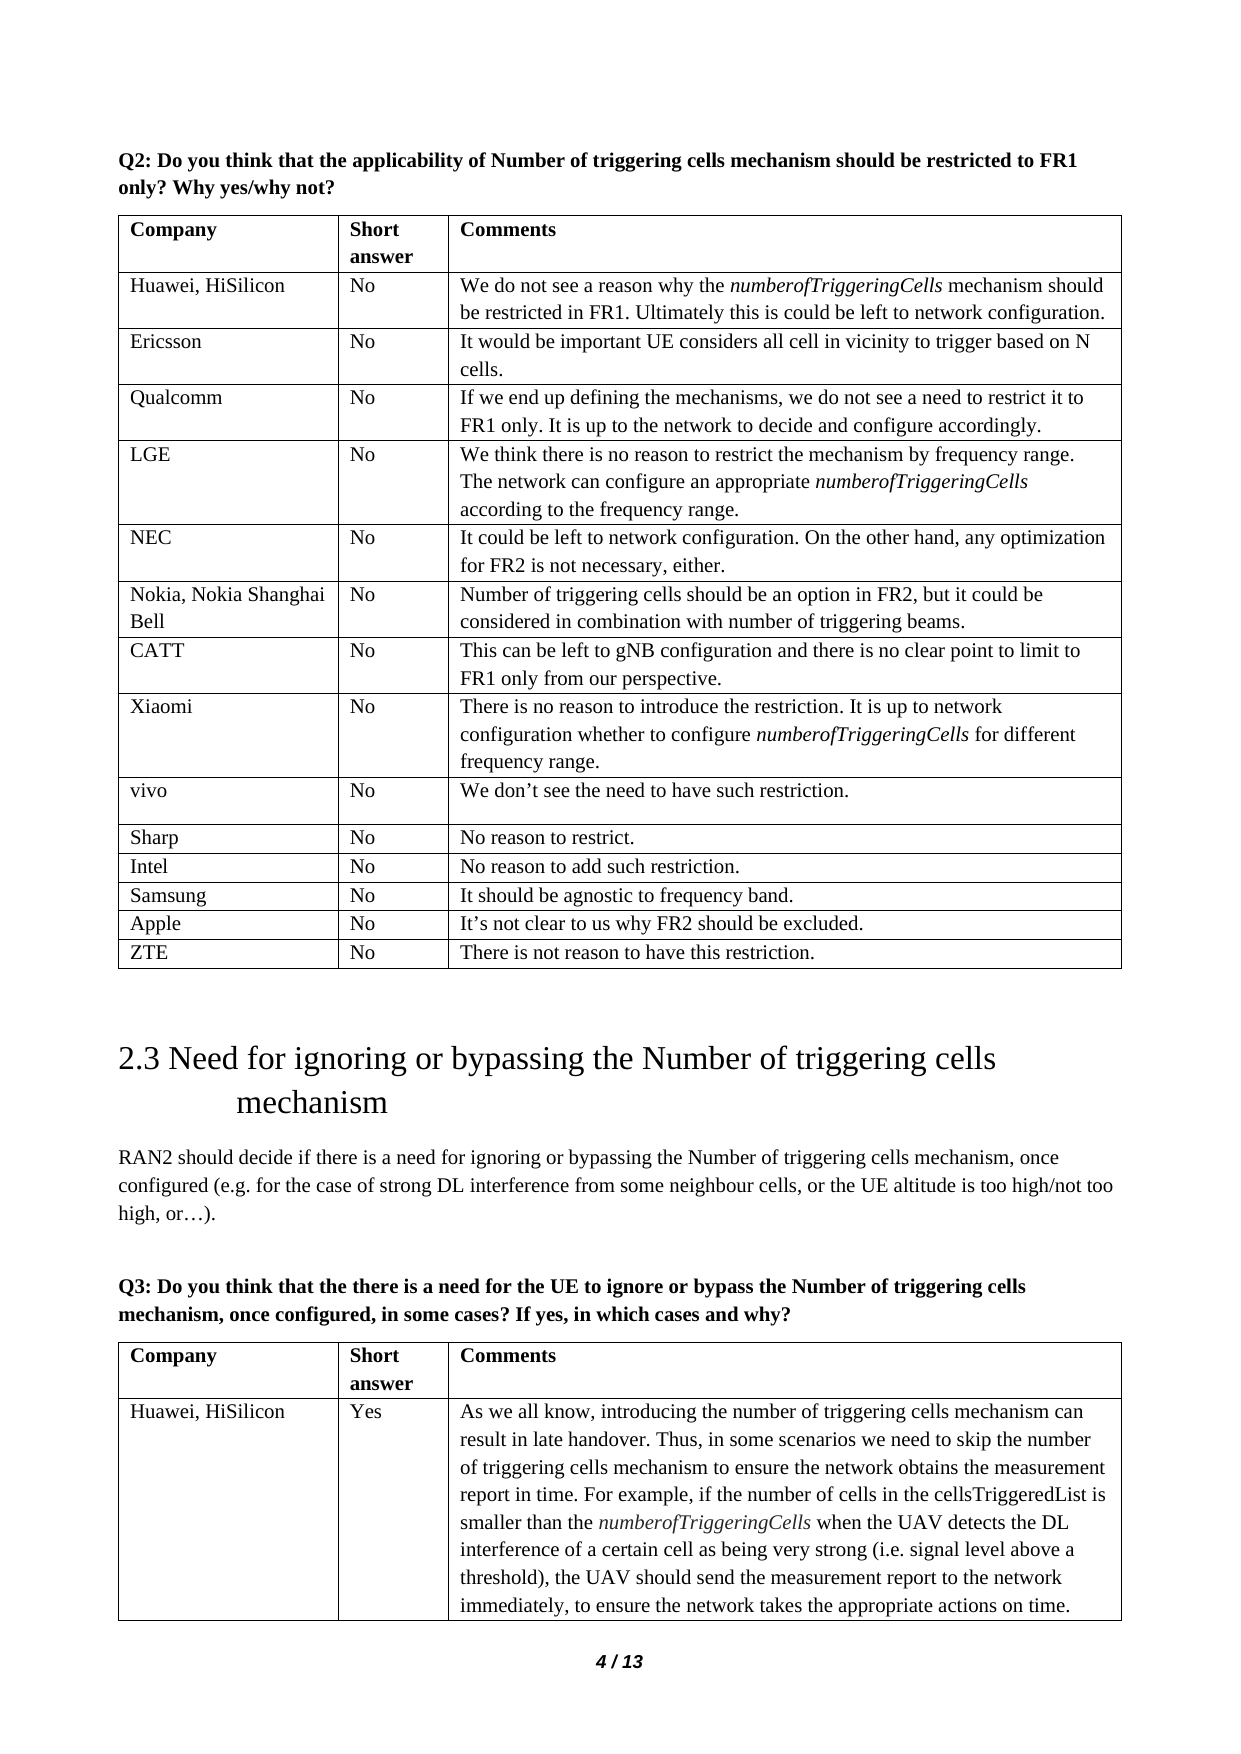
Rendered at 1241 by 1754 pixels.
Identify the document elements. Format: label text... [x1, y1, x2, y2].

table_cell There is not reason to have this restriction. [449, 940, 1121, 967]
table_cell It’s not clear to us why FR2 should be excluded. [449, 911, 1121, 939]
table_cell We think there is no reason to restrict the mechanism by frequency range. The network can configure an appropriate numberofTriggeringCells according to the frequency range. [449, 441, 1121, 524]
table_cell Ericsson [119, 329, 338, 384]
table_header Comments [449, 216, 1121, 272]
table_cell No [339, 582, 448, 637]
table_cell Apple [119, 911, 338, 939]
table_header Comments [449, 1343, 1121, 1398]
table_cell Samsung [119, 883, 338, 910]
table_header Company [119, 1343, 338, 1398]
table_cell LGE [119, 441, 338, 524]
table_header Company [119, 216, 338, 272]
table_cell Xiaomi [119, 694, 338, 777]
table_header Short answer [339, 1343, 448, 1398]
table_cell It could be left to network configuration. On the other hand, any optimization for FR2 is not necessary, either. [449, 525, 1121, 581]
table_cell No reason to restrict. [449, 825, 1121, 853]
text Q3: Do you think that the there is a need for the UE to ignore or bypass the Number of triggering cells mechanism, once configured, in some cases? If yes, in which cases and why? [118, 1274, 1122, 1326]
table_cell This can be left to gNB configuration and there is no clear point to limit to FR1 only from our perspective. [449, 638, 1121, 693]
table_cell No [339, 940, 448, 967]
table_cell No [339, 441, 448, 524]
table_cell We don’t see the need to have such restriction. [449, 778, 1121, 824]
table_cell ZTE [119, 940, 338, 967]
subtitle 2.3 Need for ignoring or bypassing the Number of triggering cells mechanism [118, 1038, 1122, 1121]
table_header Short answer [339, 216, 448, 272]
table_cell No [339, 854, 448, 882]
table_cell It would be important UE considers all cell in vicinity to trigger based on N cells. [449, 329, 1121, 384]
table_cell As we all know, introducing the number of triggering cells mechanism can result in late handover. Thus, in some scenarios we need to skip the number of triggering cells mechanism to ensure the network obtains the measurement report in time. For example, if the number of cells in the cellsTriggeredList is smaller than the numberofTriggeringCells when the UAV detects the DL interference of a certain cell as being very strong (i.e. signal level above a threshold), the UAV should send the measurement report to the network immediately, to ensure the network takes the appropriate actions on time. [449, 1399, 1121, 1620]
table_cell No [339, 525, 448, 581]
table_cell No [339, 911, 448, 939]
table_cell There is no reason to introduce the restriction. It is up to network configuration whether to configure numberofTriggeringCells for different frequency range. [449, 694, 1121, 777]
table_cell Intel [119, 854, 338, 882]
table_cell CATT [119, 638, 338, 693]
table_cell Nokia, Nokia Shanghai Bell [119, 582, 338, 637]
table_cell No [339, 385, 448, 440]
table_cell Yes [339, 1399, 448, 1620]
table_cell Huawei, HiSilicon [119, 1399, 338, 1620]
table_cell No [339, 273, 448, 328]
table_cell We do not see a reason why the numberofTriggeringCells mechanism should be restricted in FR1. Ultimately this is could be left to network configuration. [449, 273, 1121, 328]
text RAN2 should decide if there is a need for ignoring or bypassing the Number of triggering cells mechanism, once configured (e.g. for the case of strong DL interference from some neighbour cells, or the UE altitude is too high/not too high, or…). [118, 1145, 1122, 1224]
table_cell Sharp [119, 825, 338, 853]
table_cell No [339, 825, 448, 853]
table_cell Number of triggering cells should be an option in FR2, but it could be considered in combination with number of triggering beams. [449, 582, 1121, 637]
table_cell No [339, 883, 448, 910]
table_cell vivo [119, 778, 338, 824]
table_cell No [339, 329, 448, 384]
table_cell NEC [119, 525, 338, 581]
table_cell If we end up defining the mechanisms, we do not see a need to restrict it to FR1 only. It is up to the network to decide and configure accordingly. [449, 385, 1121, 440]
table_cell No [339, 694, 448, 777]
table_cell Qualcomm [119, 385, 338, 440]
table_cell It should be agnostic to frequency band. [449, 883, 1121, 910]
table_cell Huawei, HiSilicon [119, 273, 338, 328]
text Q2: Do you think that the applicability of Number of triggering cells mechanism should be restricted to FR1 only? Why yes/why not? [118, 148, 1122, 199]
table_cell No [339, 638, 448, 693]
table_cell No [339, 778, 448, 824]
table_cell No reason to add such restriction. [449, 854, 1121, 882]
